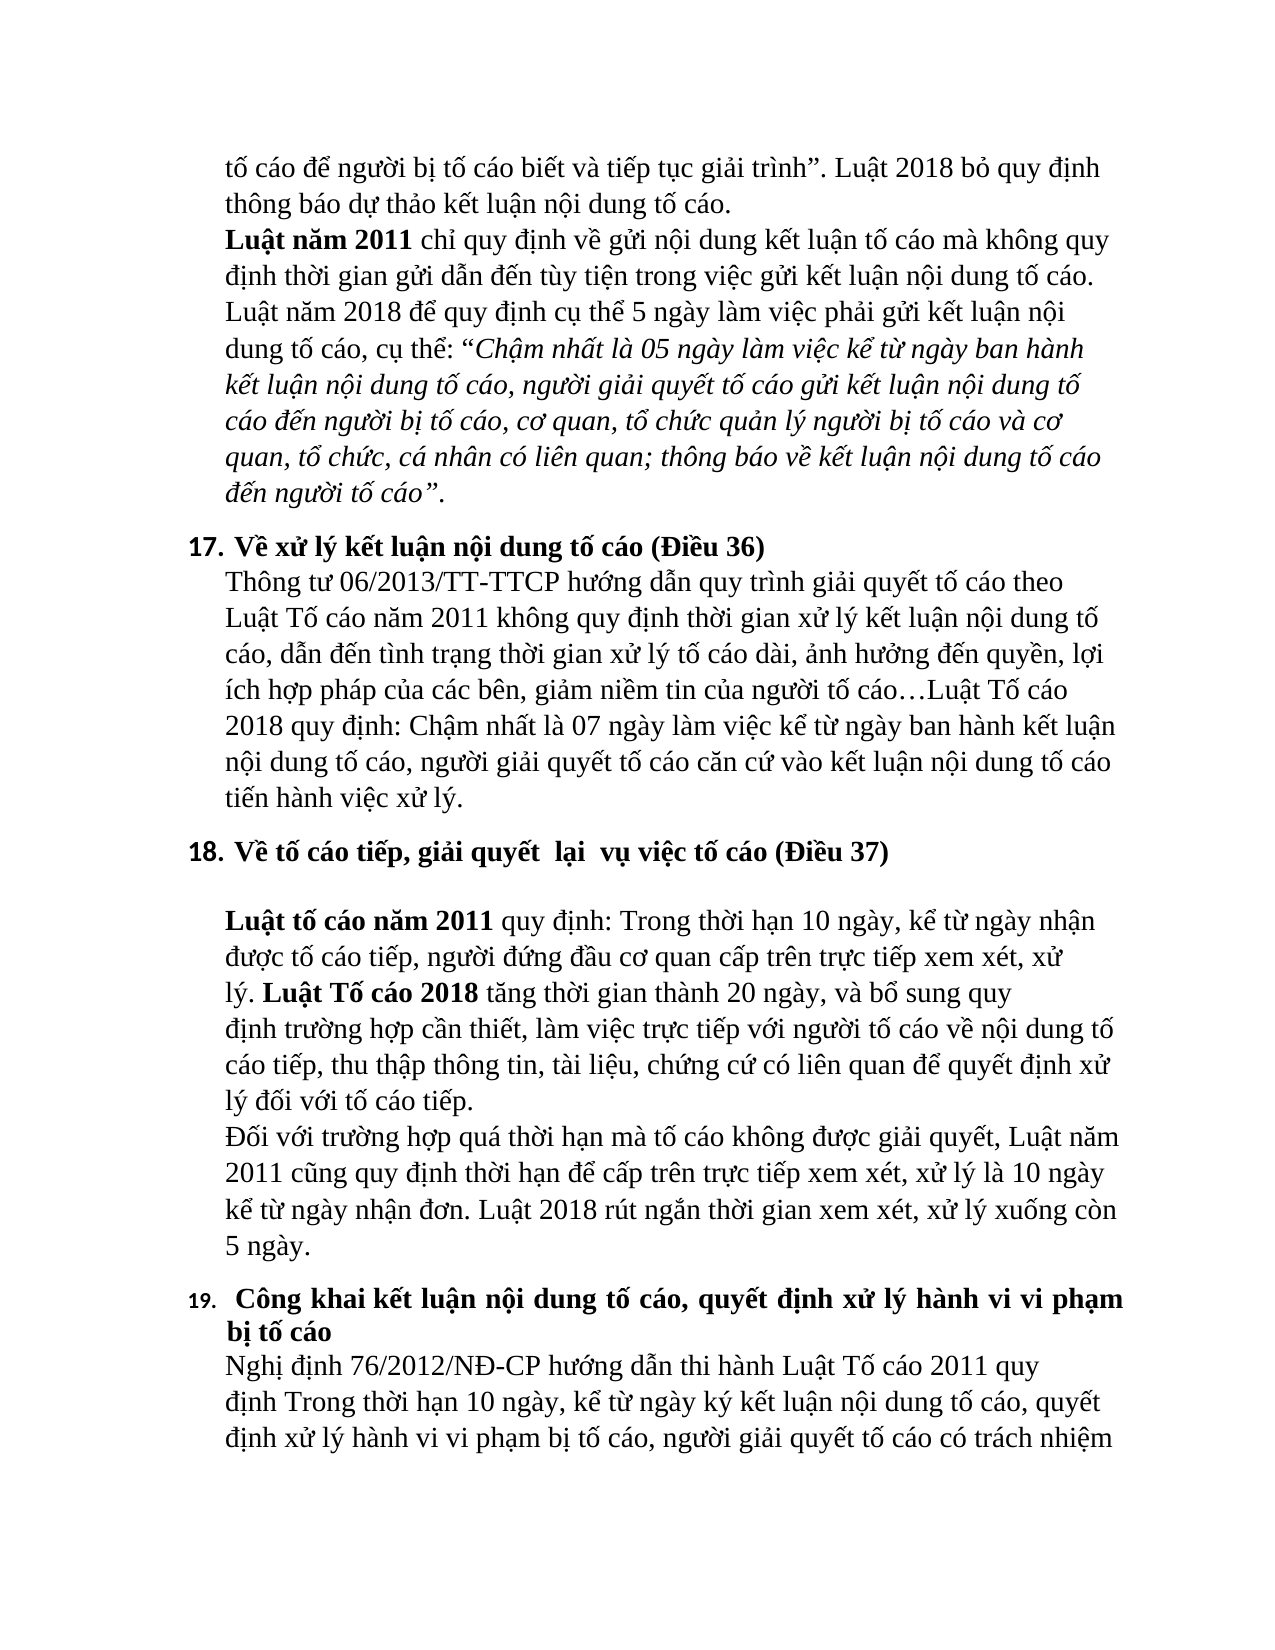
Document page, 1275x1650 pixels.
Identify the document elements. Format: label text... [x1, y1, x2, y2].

list Thông tư 06/2013/TT-TTCP hướng dẫn quy trình giải quyết tố cáo theo Luật Tố cáo năm 2011 không quy định thời gian xử lý kết luận nội dung tố cáo, dẫn đến tình trạng thời gian xử lý tố cáo dài, ảnh hưởng đến quyền, lợi ích hợp pháp của các bên, giảm niềm tin của người tố cáo…Luật Tố cáo 2018 quy định: Chậm nhất là 07 ngày làm việc kể từ ngày ban hành kết luận nội dung tố cáo, người giải quyết tố cáo căn cứ vào kết luận nội dung tố cáo tiến hành việc xử lý. [225, 564, 1125, 814]
list Về tố cáo tiếp, giải quyết lại vụ việc tố cáo (Điều 37) [187, 833, 1125, 869]
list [225, 1348, 1125, 1454]
list Công khai kết luận nội dung tố cáo, quyết định xử lý hành vi vi phạm bị tố cáo [187, 1281, 1125, 1348]
list Luật năm 2018 để quy định cụ thể 5 ngày làm việc phải gửi kết luận nội dung tố cáo, cụ thể: “Chậm nhất là 05 ngày làm việc kể từ ngày ban hành kết luận nội dung tố cáo, người giải quyết tố cáo gửi kết luận nội dung tố cáo đến người bị tố cáo, cơ quan, tổ chức quản lý người bị tố cáo và cơ quan, tổ chức, cá nhân có liên quan; thông báo về kết luận nội dung tố cáo đến người tố cáo”. [225, 294, 1125, 509]
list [225, 150, 1125, 220]
list Luật năm 2011 chỉ quy định về gửi nội dung kết luận tố cáo mà không quy định thời gian gửi dẫn đến tùy tiện trong việc gửi kết luận nội dung tố cáo. [225, 222, 1125, 292]
list Luật tố cáo năm 2011 quy định: Trong thời hạn 10 ngày, kể từ ngày nhận được tố cáo tiếp, người đứng đầu cơ quan cấp trên trực tiếp xem xét, xử lý. Luật Tố cáo 2018 tăng thời gian thành 20 ngày, và bổ sung quy định trường hợp cần thiết, làm việc trực tiếp với người tố cáo về nội dung tố cáo tiếp, thu thập thông tin, tài liệu, chứng cứ có liên quan để quyết định xử lý đối với tố cáo tiếp. [225, 903, 1125, 1117]
list Đối với trường hợp quá thời hạn mà tố cáo không được giải quyết, Luật năm 2011 cũng quy định thời hạn để cấp trên trực tiếp xem xét, xử lý là 10 ngày kể từ ngày nhận đơn. Luật 2018 rút ngắn thời gian xem xét, xử lý xuống còn 5 ngày. [225, 1119, 1125, 1261]
list Về xử lý kết luận nội dung tố cáo (Điều 36) [187, 528, 1125, 564]
